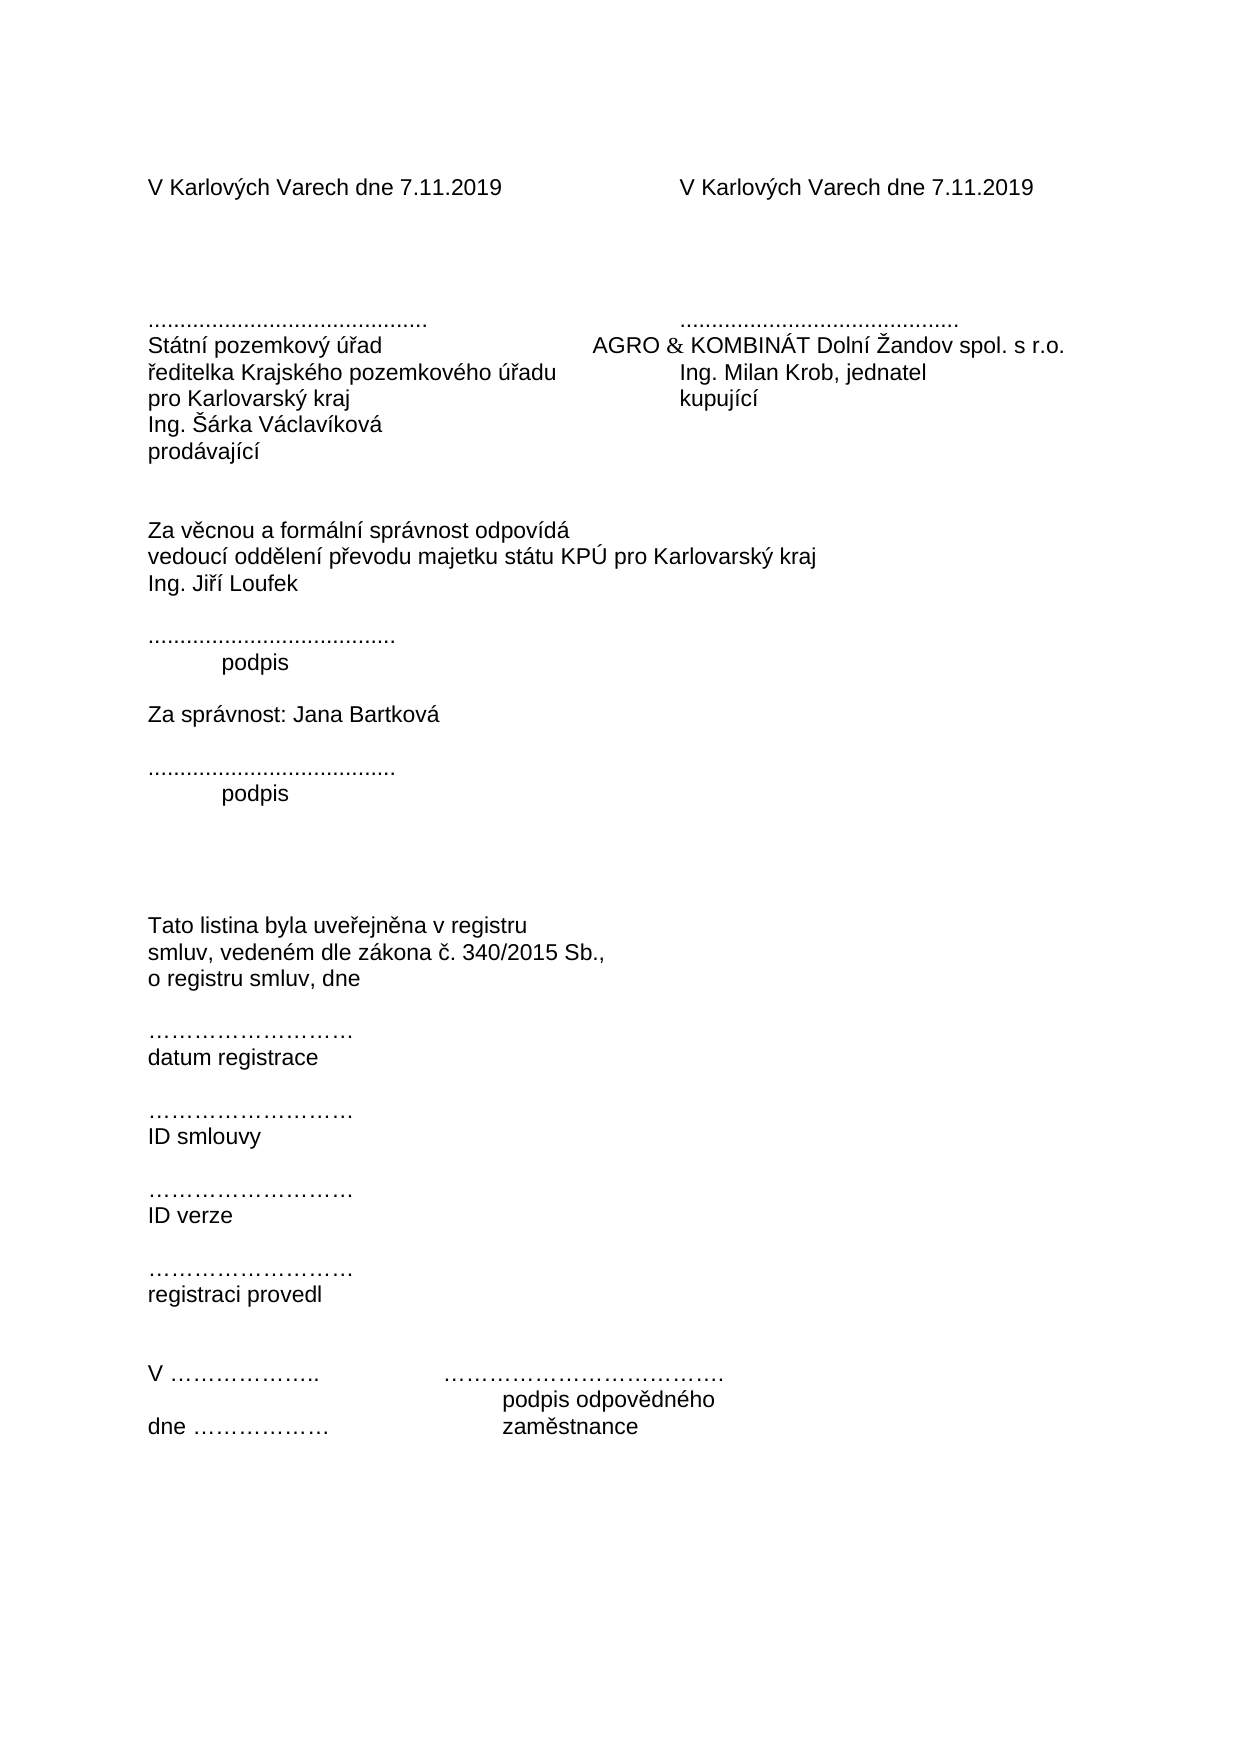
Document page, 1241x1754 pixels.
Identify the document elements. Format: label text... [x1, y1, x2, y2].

text podpis [148, 648, 1092, 675]
text ……………………… [148, 1097, 1092, 1123]
text pro Karlovarský kraj kupující [148, 385, 1092, 411]
text Za správnost: Jana Bartková [148, 701, 1092, 728]
text V ……………….. ………………………………. [148, 1360, 1092, 1386]
text V Karlových Varech dne 7.11.2019 V Karlových Varech dne 7.11.2019 [148, 174, 1092, 200]
text dne ……………… zaměstnance [148, 1413, 1092, 1439]
text smluv, vedeném dle zákona č. 340/2015 Sb., [148, 938, 1092, 965]
text ředitelka Krajského pozemkového úřadu Ing. Milan Krob, jednatel [148, 359, 1092, 385]
text Ing. Šárka Václavíková [148, 411, 1092, 438]
text prodávající [148, 438, 1092, 464]
text vedoucí oddělení převodu majetku státu KPÚ pro Karlovarský kraj [148, 543, 1092, 569]
text Tato listina byla uveřejněna v registru [148, 912, 1092, 938]
text Za věcnou a formální správnost odpovídá [148, 517, 1092, 543]
text ....................................... [148, 754, 1092, 780]
text podpis [148, 780, 1092, 807]
text Ing. Jiří Loufek [148, 569, 1092, 596]
text ............................................ ............................................ [148, 306, 1092, 332]
text ……………………… [148, 1176, 1092, 1202]
text podpis odpovědného [148, 1386, 1092, 1413]
text Státní pozemkový úřad AGRO & KOMBINÁT Dolní Žandov spol. s r.o. [148, 332, 1092, 359]
text registraci provedl [148, 1281, 1092, 1307]
text ID verze [148, 1202, 1092, 1228]
text o registru smluv, dne [148, 965, 1092, 991]
text datum registrace [148, 1044, 1092, 1070]
text ID smlouvy [148, 1123, 1092, 1149]
text ……………………… [148, 1255, 1092, 1281]
text ....................................... [148, 622, 1092, 648]
text ……………………… [148, 1017, 1092, 1044]
